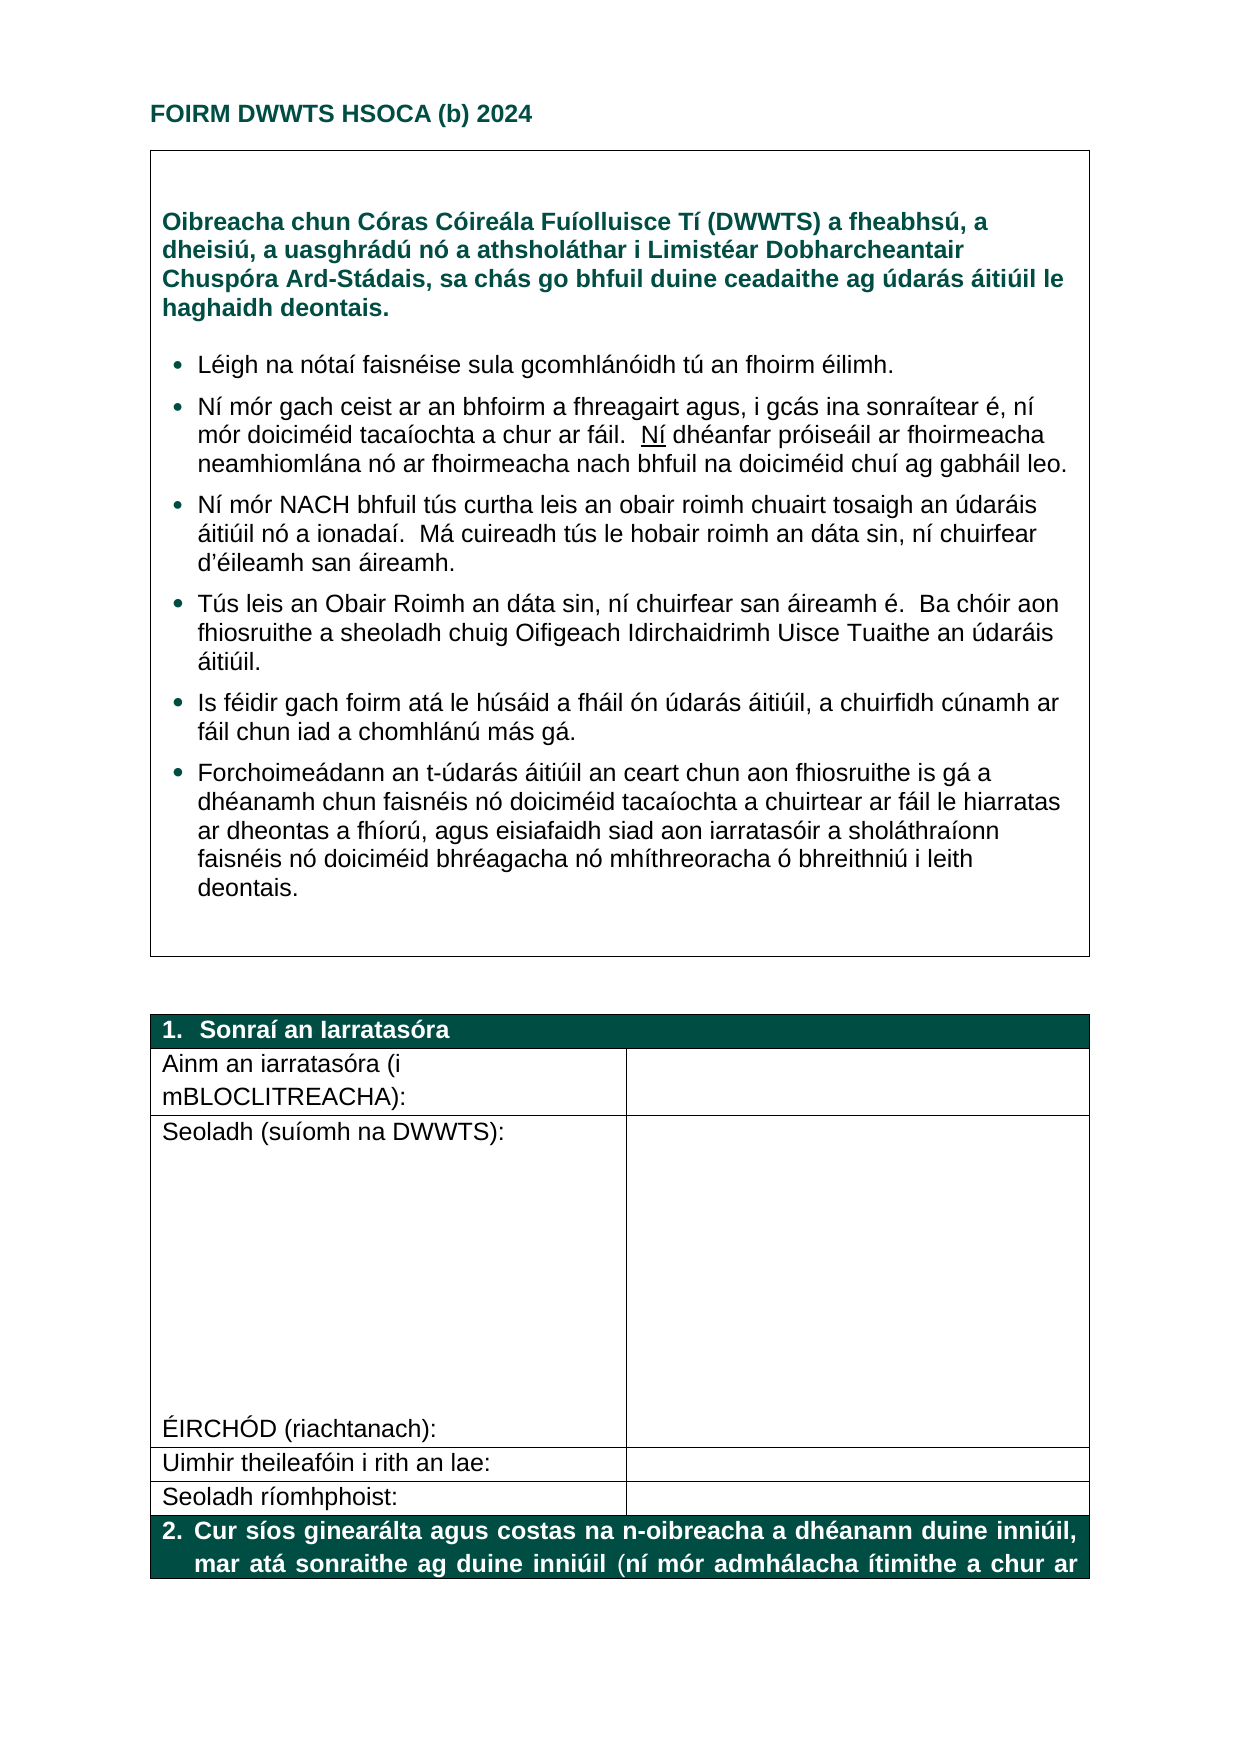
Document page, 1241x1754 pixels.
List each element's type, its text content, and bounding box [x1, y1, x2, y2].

table_cell Seoladh ríomhphoist: [151, 1482, 626, 1515]
table_cell [627, 1116, 1089, 1447]
table_header Sonraí an Iarratasóra [151, 1015, 1089, 1048]
table_cell [627, 1448, 1089, 1481]
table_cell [151, 1516, 1089, 1578]
table_cell [627, 1049, 1089, 1115]
table_cell Uimhir theileafóin i rith an lae: [151, 1448, 626, 1481]
table_cell Seoladh (suíomh na DWWTS): ÉIRCHÓD (riachtanach): [151, 1116, 626, 1447]
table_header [151, 151, 1089, 956]
table_cell [627, 1482, 1089, 1515]
table_cell Ainm an iarratasóra (i mBLOCLITREACHA): [151, 1049, 626, 1115]
